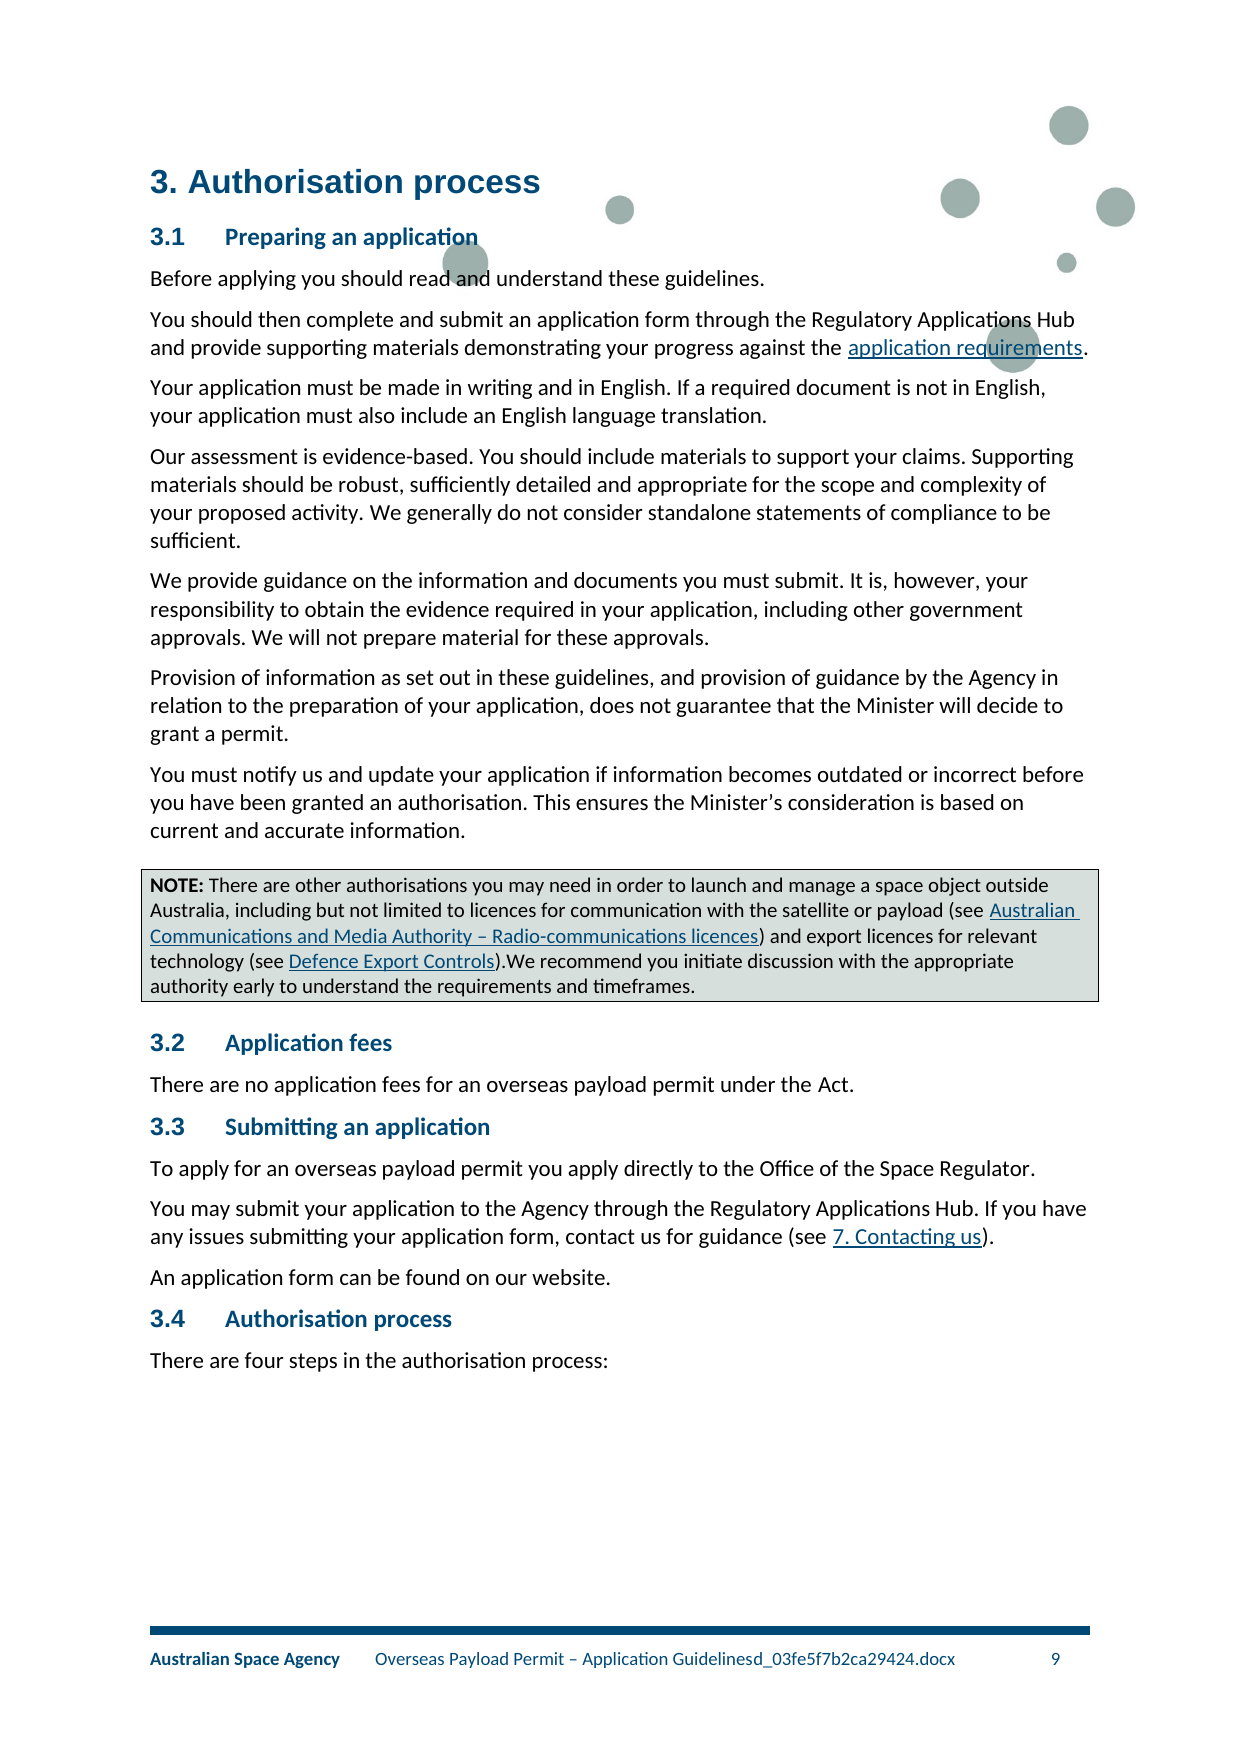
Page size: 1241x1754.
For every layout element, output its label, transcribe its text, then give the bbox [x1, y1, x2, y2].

text There are four steps in the authorisation process: [150, 1346, 1090, 1374]
text Before applying you should read and understand these guidelines. [150, 264, 1090, 292]
text Provision of information as set out in these guidelines, and provision of guidance by the Agency in relation to the preparation of your application, does not guarantee that the Minister will decide to grant a permit. [150, 663, 1090, 747]
subtitle Submitting an application [150, 1111, 1090, 1141]
text You should then complete and submit an application form through the Regulatory Applications Hub and provide supporting materials demonstrating your progress against the application requirements. [150, 305, 1090, 361]
text Your application must be made in writing and in English. If a required document is not in English, your application must also include an English language translation. [150, 373, 1090, 429]
text To apply for an overseas payload permit you apply directly to the Office of the Space Regulator. [150, 1154, 1090, 1182]
picture [0, 0, 1241, 398]
subtitle Authorisation process [150, 1303, 1090, 1334]
text We provide guidance on the information and documents you must submit. It is, however, your responsibility to obtain the evidence required in your application, including other government approvals. We will not prepare material for these approvals. [150, 567, 1090, 651]
text You must notify us and update your application if information becomes outdated or incorrect before you have been granted an authorisation. This ensures the Minister’s consideration is based on current and accurate information. [150, 760, 1090, 844]
text There are no application fees for an overseas payload permit under the Act. [150, 1070, 1090, 1098]
subtitle Authorisation process [150, 162, 1090, 201]
text An application form can be found on our website. [150, 1263, 1090, 1291]
text Our assessment is evidence-based. You should include materials to support your claims. Supporting materials should be robust, sufficiently detailed and appropriate for the scope and complexity of your proposed activity. We generally do not consider standalone statements of compliance to be sufficient. [150, 442, 1090, 554]
text You may submit your application to the Agency through the Regulatory Applications Hub. If you have any issues submitting your application form, contact us for guidance (see 7. Contacting us). [150, 1194, 1090, 1250]
subtitle Preparing an application [150, 221, 1090, 252]
subtitle Application fees [150, 1027, 1090, 1058]
text NOTE: There are other authorisations you may need in order to launch and manage a space object outside Australia, including but not limited to licences for communication with the satellite or payload (see Australian Communications and Media Authority – Radio-communications licences) and export licences for relevant technology (see Defence Export Controls).We recommend you initiate discussion with the appropriate authority early to understand the requirements and timeframes. [142, 870, 1098, 1001]
